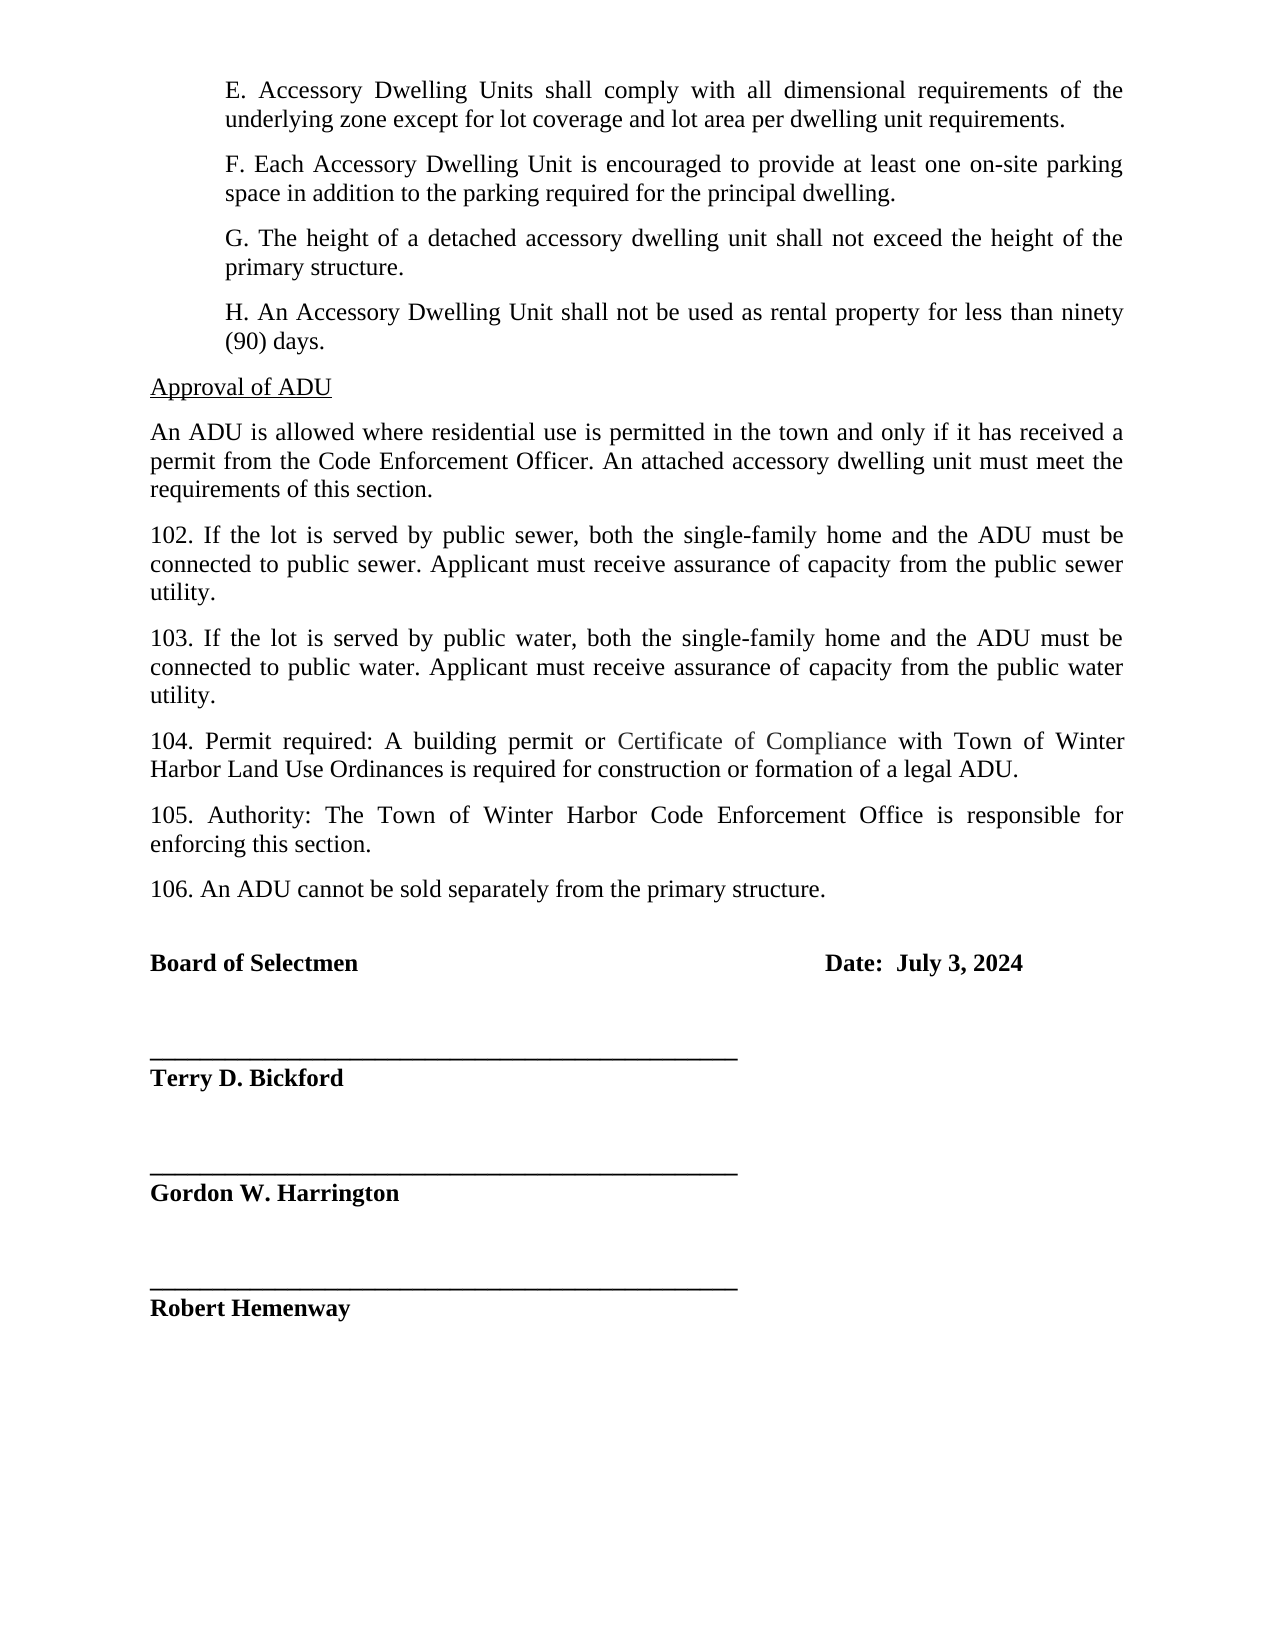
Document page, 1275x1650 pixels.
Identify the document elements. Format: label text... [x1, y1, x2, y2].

text Terry D. Bickford [150, 1063, 1125, 1092]
text An ADU is allowed where residential use is permitted in the town and only if it has received a permit from the Code Enforcement Officer. An attached accessory dwelling unit must meet the requirements of this section. [150, 417, 1125, 503]
text 102. If the lot is served by public sewer, both the single-family home and the ADU must be connected to public sewer. Applicant must receive assurance of capacity from the public sewer utility. [150, 520, 1125, 606]
text H. An Accessory Dwelling Unit shall not be used as rental property for less than ninety (90) days. [225, 297, 1125, 355]
text _______________________________________________ [150, 1034, 1125, 1063]
text 103. If the lot is served by public water, both the single-family home and the ADU must be connected to public water. Applicant must receive assurance of capacity from the public water utility. [150, 623, 1125, 709]
text F. Each Accessory Dwelling Unit is encouraged to provide at least one on-site parking space in addition to the parking required for the principal dwelling. [225, 149, 1125, 207]
text 104. Permit required: A building permit or Certificate of Compliance with Town of Winter Harbor Land Use Ordinances is required for construction or formation of a legal ADU. [150, 726, 1125, 783]
text 105. Authority: The Town of Winter Harbor Code Enforcement Office is responsible for enforcing this section. [150, 800, 1125, 857]
text E. Accessory Dwelling Units shall comply with all dimensional requirements of the underlying zone except for lot coverage and lot area per dwelling unit requirements. [225, 75, 1125, 132]
text Board of Selectmen Date: July 3, 2024 [150, 948, 1125, 977]
text Robert Hemenway [150, 1293, 1125, 1322]
text Gordon W. Harrington [150, 1178, 1125, 1207]
text _______________________________________________ [150, 1264, 1125, 1293]
text Approval of ADU [150, 372, 1125, 400]
text _______________________________________________ [150, 1149, 1125, 1178]
text 106. An ADU cannot be sold separately from the primary structure. [150, 874, 1125, 903]
text G. The height of a detached accessory dwelling unit shall not exceed the height of the primary structure. [225, 223, 1125, 281]
